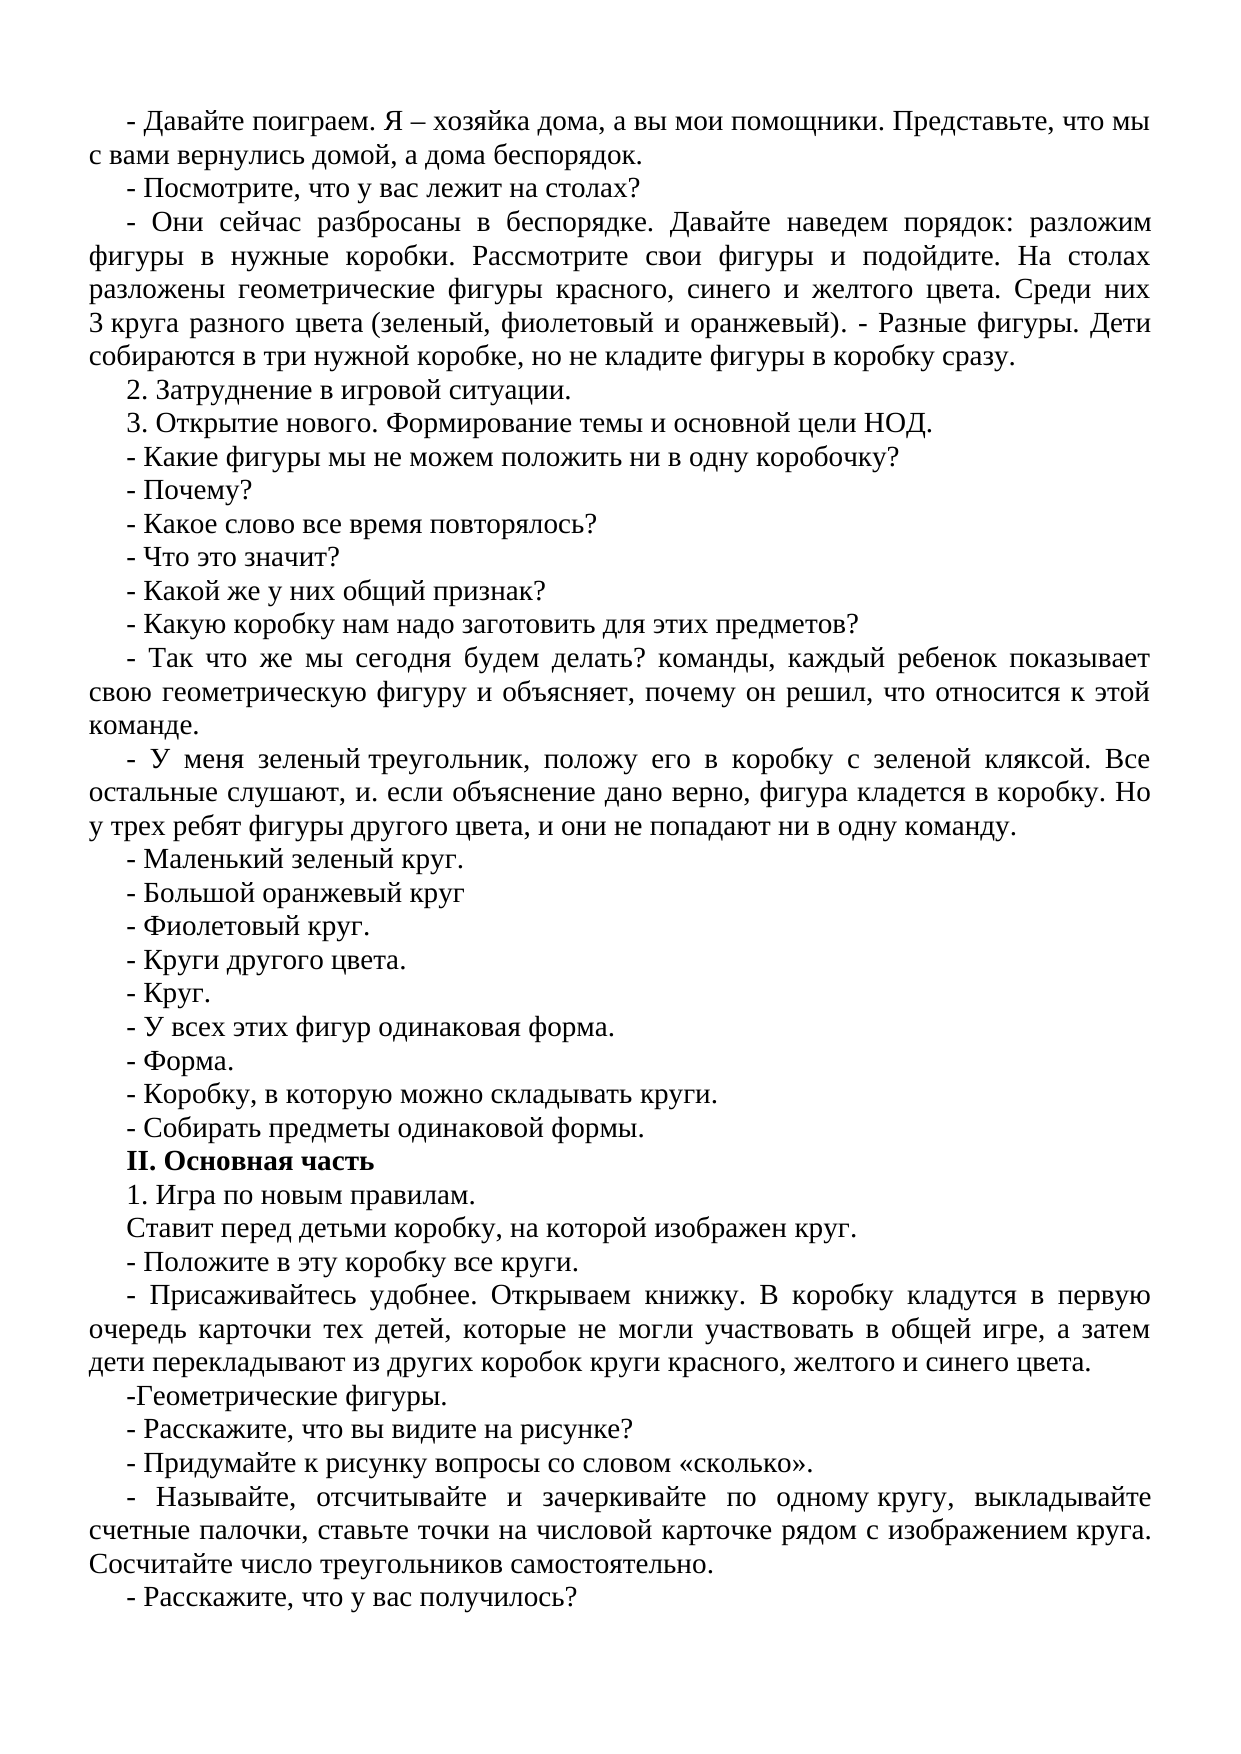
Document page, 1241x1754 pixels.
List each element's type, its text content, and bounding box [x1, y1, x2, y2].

text - У всех этих фигур одинаковая форма. [89, 1009, 1152, 1043]
text - Какое слово все время повторялось? [89, 506, 1152, 539]
text - Расскажите, что вы видите на рисунке? [89, 1412, 1152, 1445]
text 2. Затруднение в игровой ситуации. [89, 372, 1152, 405]
text - Посмотрите, что у вас лежит на столах? [89, 171, 1152, 204]
text 1. Игра по новым правилам. [89, 1177, 1152, 1210]
text - Что это значит? [89, 539, 1152, 573]
text - Какой же у них общий признак? [89, 573, 1152, 607]
text - Какие фигуры мы не можем положить ни в одну коробочку? [89, 439, 1152, 472]
text - Маленький зеленый круг. [89, 841, 1152, 875]
text II. Основная часть [89, 1143, 1152, 1177]
text 3. Открытие нового. Формирование темы и основной цели НОД. [89, 405, 1152, 439]
text - Они сейчас разбросаны в беспорядке. Давайте наведем порядок: разложим фигуры в нужные коробки. Рассмотрите свои фигуры и подойдите. На столах разложены геометрические фигуры красного, синего и желтого цвета. Среди них 3 круга разного цвета (зеленый, фиолетовый и оранжевый). - Разные фигуры. Дети собираются в три нужной коробке, но не кладите фигуры в коробку сразу. [89, 204, 1152, 372]
text Ставит перед детьми коробку, на которой изображен круг. [89, 1210, 1152, 1244]
text - Коробку, в которую можно складывать круги. [89, 1076, 1152, 1110]
text - Придумайте к рисунку вопросы со словом «сколько». [89, 1445, 1152, 1479]
text -Геометрические фигуры. [89, 1378, 1152, 1412]
text - Почему? [89, 472, 1152, 506]
text - Фиолетовый круг. [89, 908, 1152, 942]
text - Какую коробку нам надо заготовить для этих предметов? [89, 607, 1152, 640]
text - Круг. [89, 976, 1152, 1009]
text - У меня зеленый треугольник, положу его в коробку с зеленой кляксой. Все остальные слушают, и. если объяснение дано верно, фигура кладется в коробку. Но у трех ребят фигуры другого цвета, и они не попадают ни в одну команду. [89, 741, 1152, 841]
text - Давайте поиграем. Я – хозяйка дома, а вы мои помощники. Представьте, что мы с вами вернулись домой, а дома беспорядок. [89, 103, 1152, 171]
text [89, 1579, 1152, 1613]
text - Называйте, отсчитывайте и зачеркивайте по одному кругу, выкладывайте счетные палочки, ставьте точки на числовой карточке рядом с изображением круга. Сосчитайте число треугольников самостоятельно. [89, 1479, 1152, 1579]
text - Большой оранжевый круг [89, 875, 1152, 908]
text - Присаживайтесь удобнее. Открываем книжку. В коробку кладутся в первую очередь карточки тех детей, которые не могли участвовать в общей игре, а затем дети перекладывают из других коробок круги красного, желтого и синего цвета. [89, 1277, 1152, 1378]
text - Форма. [89, 1043, 1152, 1076]
text - Собирать предметы одинаковой формы. [89, 1110, 1152, 1143]
text - Положите в эту коробку все круги. [89, 1244, 1152, 1277]
text - Круги другого цвета. [89, 942, 1152, 976]
text - Так что же мы сегодня будем делать? команды, каждый ребенок показывает свою геометрическую фигуру и объясняет, почему он решил, что относится к этой команде. [89, 640, 1152, 741]
